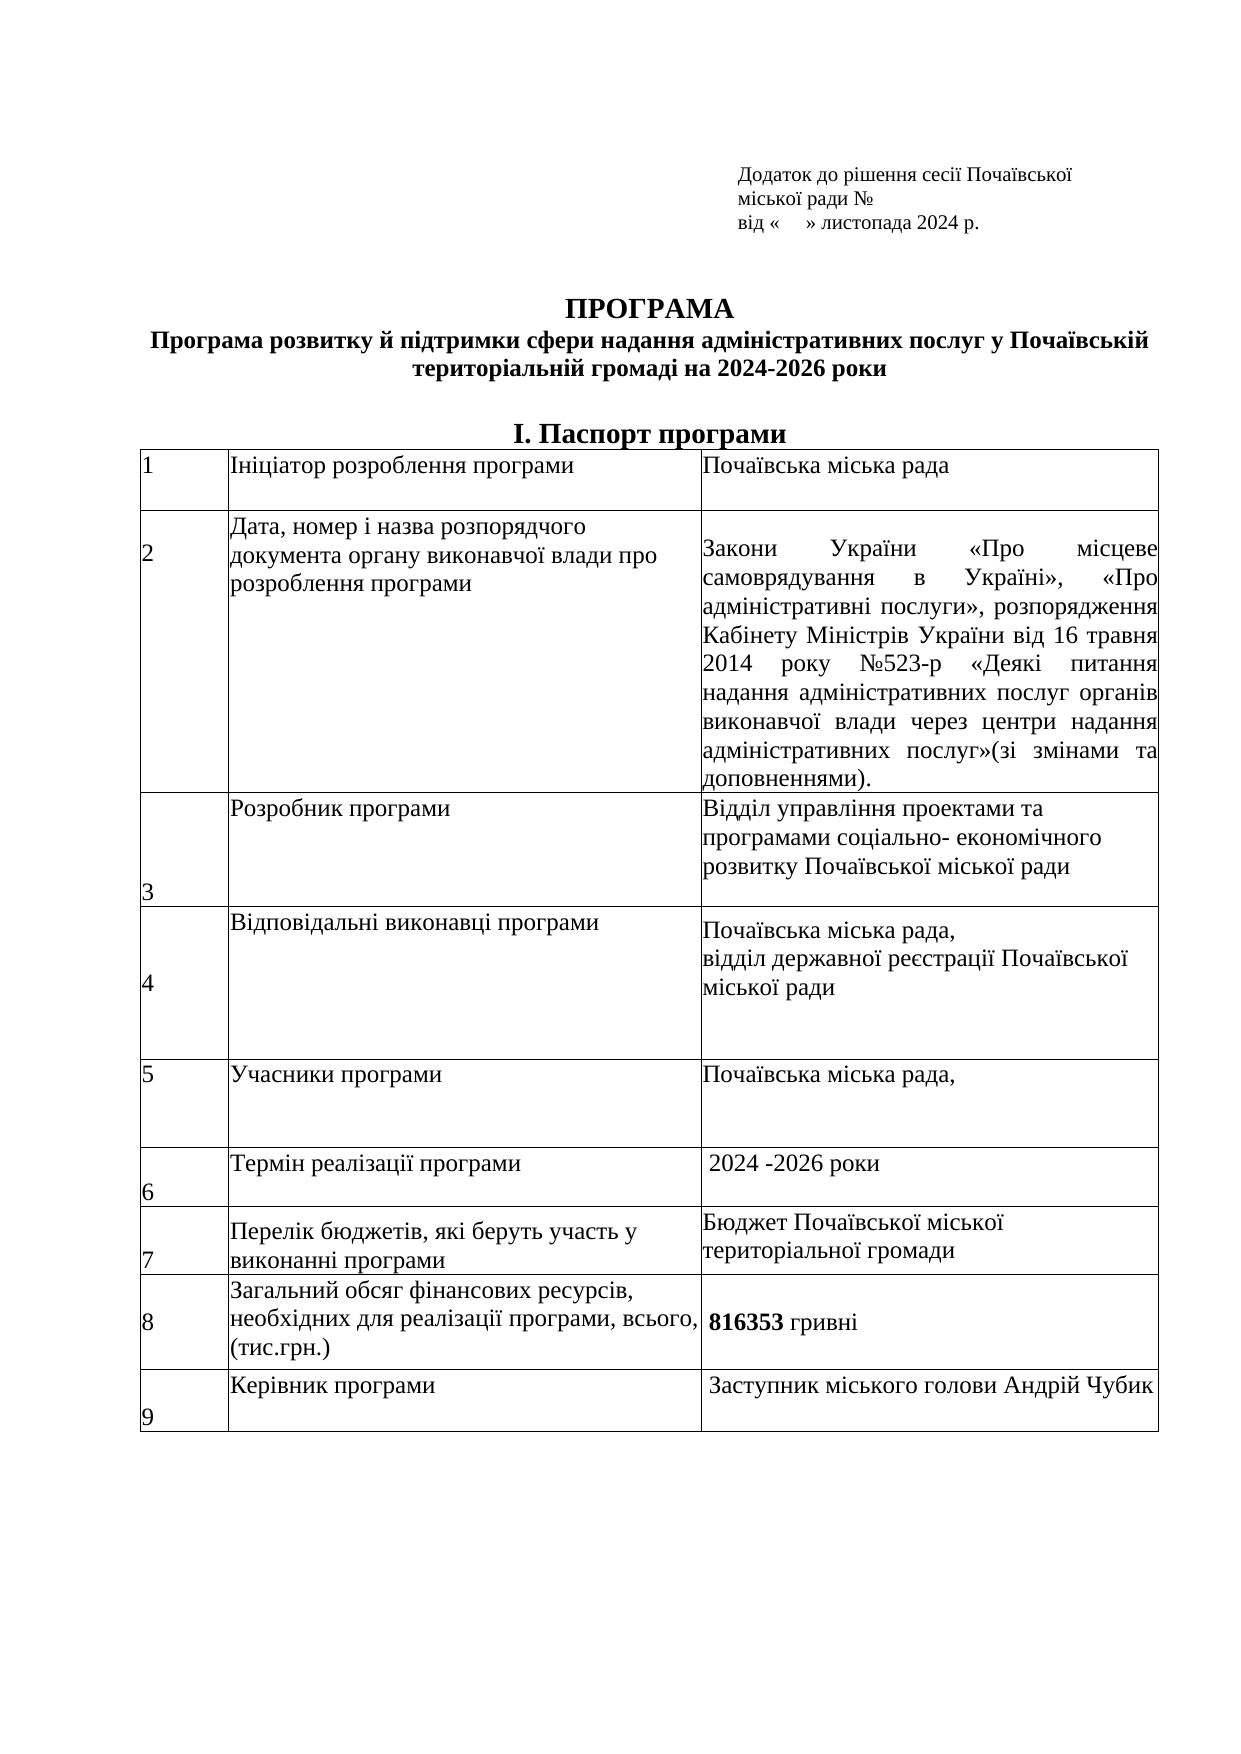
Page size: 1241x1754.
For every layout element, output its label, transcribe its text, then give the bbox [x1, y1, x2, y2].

table_cell Заступник міського голови Андрій Чубик [702, 1370, 1158, 1431]
text ПРОГРАМА Програма розвитку й підтримки сфери надання адміністративних послуг у Почаївській територіальній громаді на 2024-2026 роки [148, 291, 1152, 382]
text Додаток до рішення сесії Почаївської [664, 162, 1152, 186]
table_cell 5 [141, 1060, 228, 1147]
table_cell 3 [141, 793, 228, 906]
table_cell Керівник програми [229, 1370, 701, 1431]
table_header 1 [141, 450, 228, 510]
text від « » листопада 2024 р. [738, 210, 1152, 234]
table_cell 4 [141, 907, 228, 1058]
table_cell Бюджет Почаївської міської територіальної громади [702, 1207, 1158, 1274]
table_cell Закони України «Про місцеве самоврядування в Україні», «Про адміністративні послуги», розпорядження Кабінету Міністрів України від 16 травня 2014 року №523-р «Деякі питання надання адміністративних послуг органів виконавчої влади через центри надання адміністративних послуг»(зі змінами та доповненнями). [702, 511, 1158, 792]
text міської ради № [738, 186, 1152, 210]
table_cell Термін реалізації програми [229, 1148, 701, 1206]
text І. Паспорт програми [148, 382, 1152, 449]
table_cell Почаївська міська рада, [702, 1060, 1158, 1147]
table_cell 2024 -2026 роки [702, 1148, 1158, 1206]
table_cell Розробник програми [229, 793, 701, 906]
table_cell 8 [141, 1275, 228, 1369]
table_cell Дата, номер і назва розпорядчого документа органу виконавчої влади про розроблення програми [229, 511, 701, 792]
table_cell Відділ управління проектами та програмами соціально- економічного розвитку Почаївської міської ради [702, 793, 1158, 906]
table_cell 9 [141, 1370, 228, 1431]
table_cell 7 [141, 1207, 228, 1274]
table_cell 6 [141, 1148, 228, 1206]
table_cell 2 [141, 511, 228, 792]
table_cell Почаївська міська рада, відділ державної реєстрації Почаївської міської ради [702, 907, 1158, 1058]
table_header Почаївська міська рада [702, 450, 1158, 510]
table_cell Перелік бюджетів, які беруть участь у виконанні програми [229, 1207, 701, 1274]
table_cell Загальний обсяг фінансових ресурсів, необхідних для реалізації програми, всього, (тис.грн.) у тому числі: [229, 1275, 701, 1369]
table_cell Учасники програми [229, 1060, 701, 1147]
table_header Ініціатор розроблення програми [229, 450, 701, 510]
table_cell Відповідальні виконавці програми [229, 907, 701, 1058]
table_cell 816353 гривні [702, 1275, 1158, 1369]
